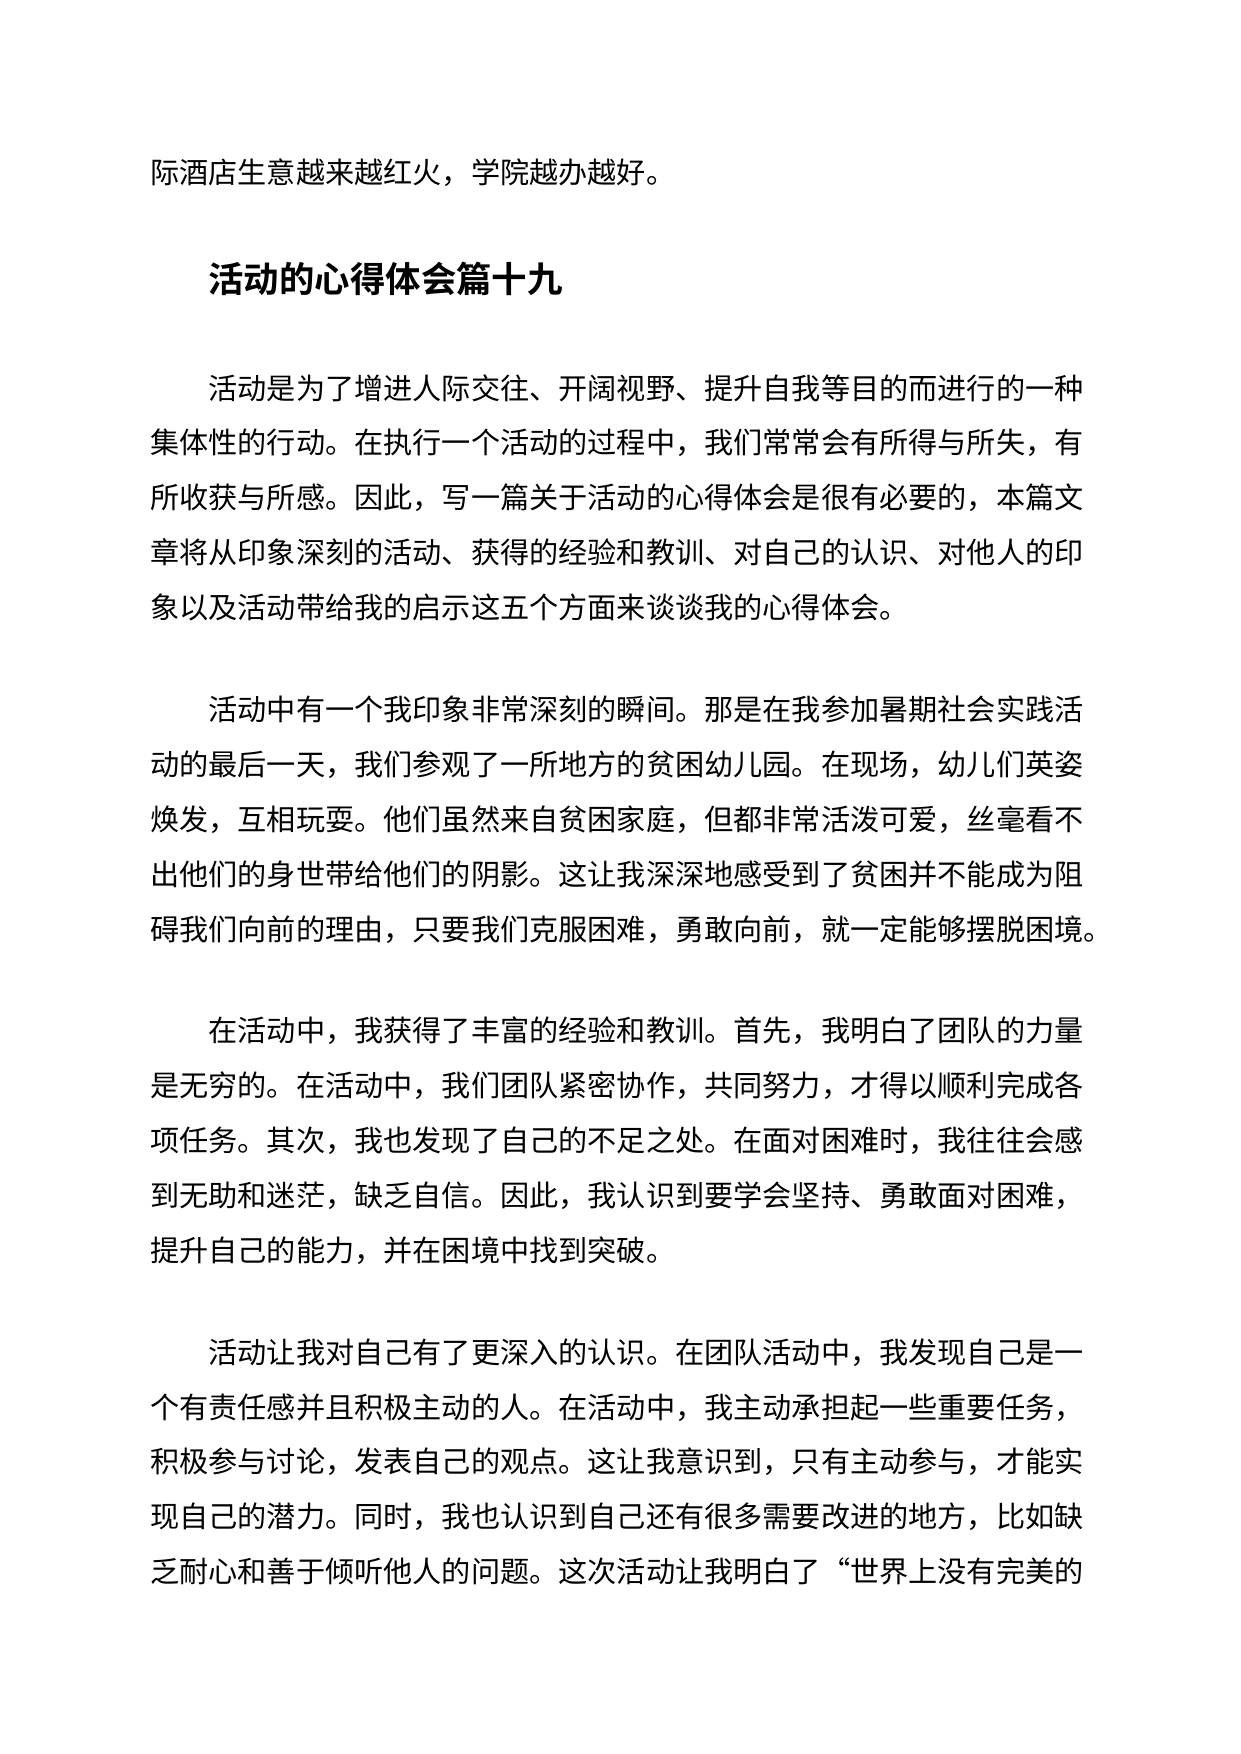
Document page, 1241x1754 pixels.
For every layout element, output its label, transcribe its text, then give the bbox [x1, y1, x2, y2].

text 活动的心得体会篇十九 [150, 252, 1090, 303]
text 活动中有一个我印象非常深刻的瞬间。那是在我参加暑期社会实践活动的最后一天，我们参观了一所地方的贫困幼儿园。在现场，幼儿们英姿焕发，互相玩耍。他们虽然来自贫困家庭，但都非常活泼可爱，丝毫看不出他们的身世带给他们的阴影。这让我深深地感受到了贫困并不能成为阻碍我们向前的理由，只要我们克服困难，勇敢向前，就一定能够摆脱困境。 [150, 687, 1090, 948]
text 活动是为了增进人际交往、开阔视野、提升自我等目的而进行的一种集体性的行动。在执行一个活动的过程中，我们常常会有所得与所失，有所收获与所感。因此，写一篇关于活动的心得体会是很有必要的，本篇文章将从印象深刻的活动、获得的经验和教训、对自己的认识、对他人的印象以及活动带给我的启示这五个方面来谈谈我的心得体会。 [150, 365, 1090, 627]
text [150, 150, 1090, 192]
text 在活动中，我获得了丰富的经验和教训。首先，我明白了团队的力量是无穷的。在活动中，我们团队紧密协作，共同努力，才得以顺利完成各项任务。其次，我也发现了自己的不足之处。在面对困难时，我往往会感到无助和迷茫，缺乏自信。因此，我认识到要学会坚持、勇敢面对困难，提升自己的能力，并在困境中找到突破。 [150, 1008, 1090, 1270]
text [150, 1329, 1090, 1591]
